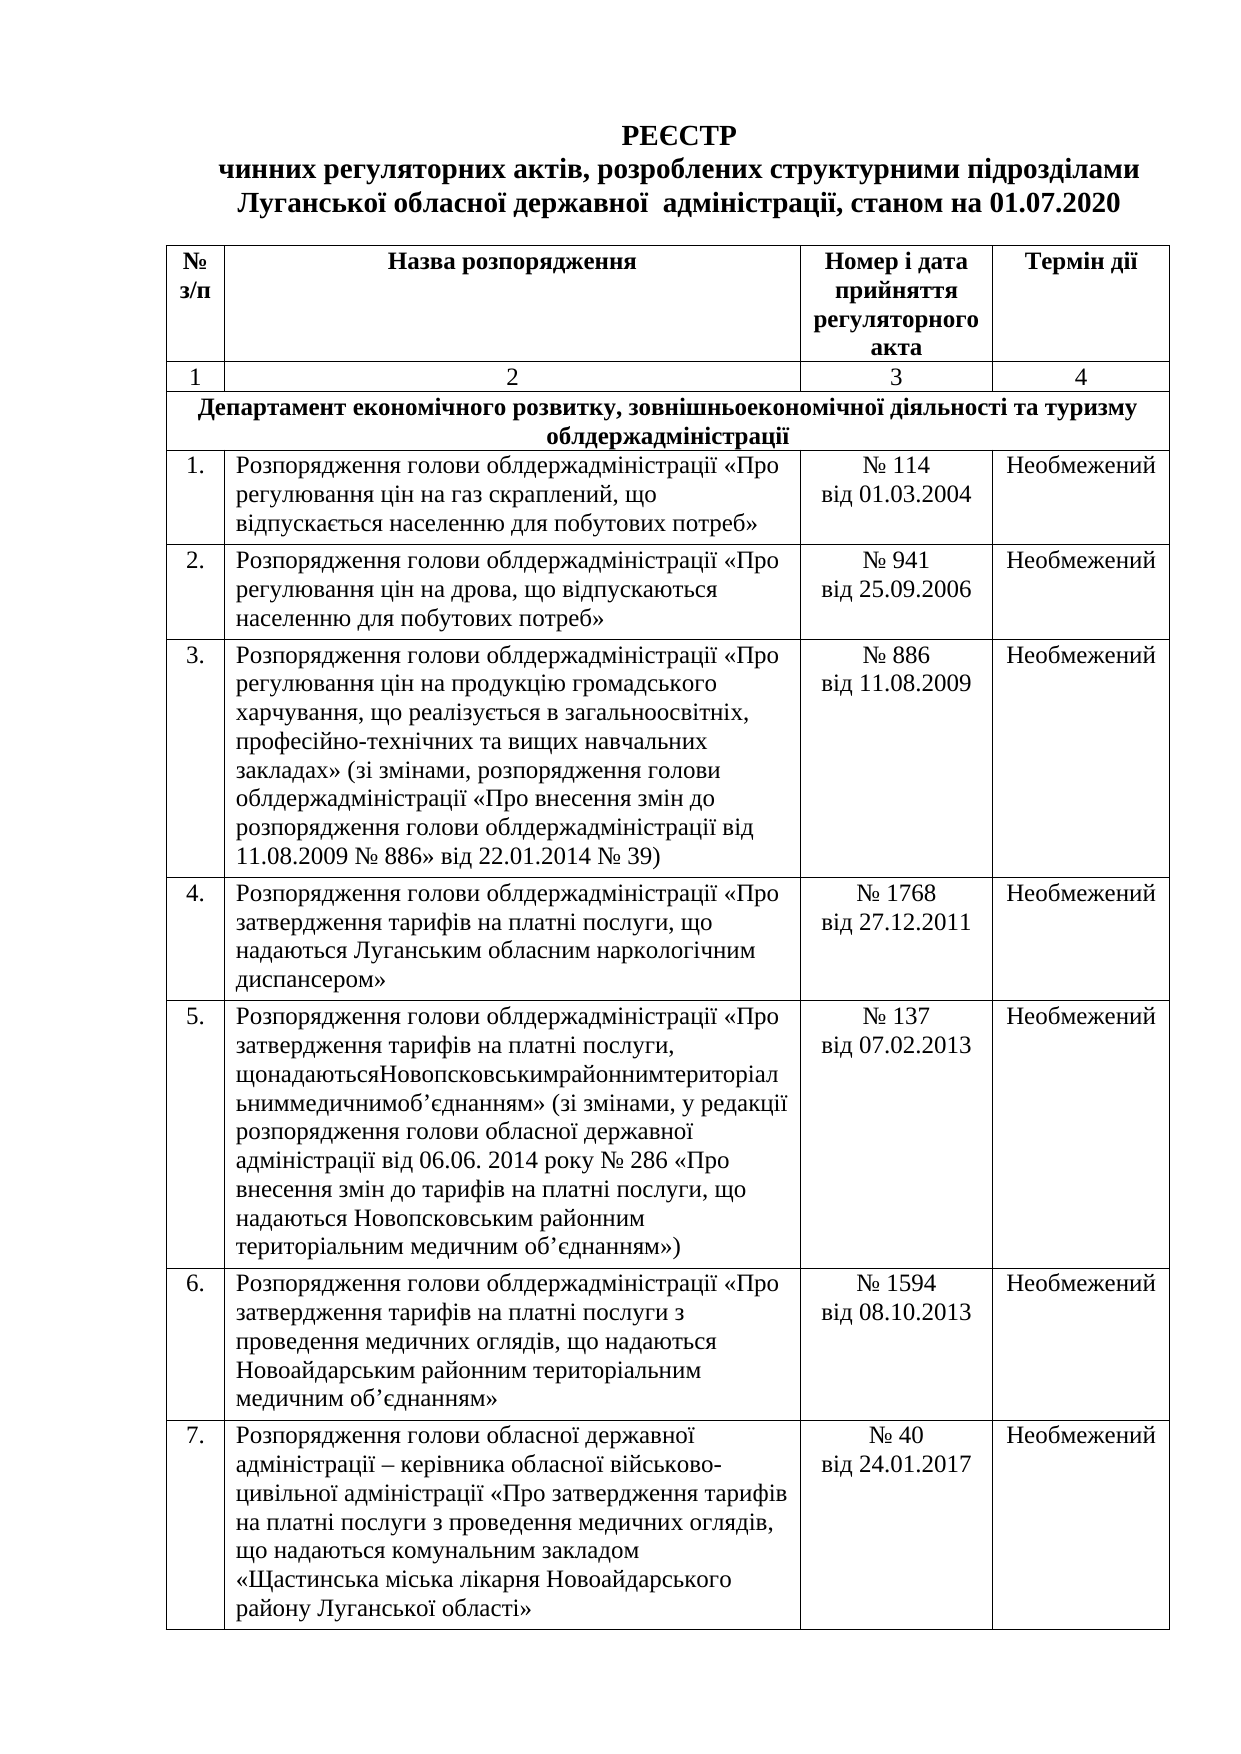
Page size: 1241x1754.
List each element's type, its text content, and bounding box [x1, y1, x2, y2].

table_cell 1. [167, 451, 224, 544]
table_cell 2 [225, 362, 800, 391]
table_cell 3. [167, 640, 224, 877]
table_cell Розпорядження голови обласної державної адміністрації – керівника обласної військово-цивільної адміністрації «Про затвердження тарифів на платні послуги з проведення медичних оглядів, що надаються комунальним закладом «Щастинська міська лікарня Новоайдарського району Луганської області» [225, 1421, 800, 1629]
table_cell Необмежений [993, 1421, 1169, 1629]
table_header Номер і дата прийняття регуляторного акта [801, 246, 992, 361]
table_cell Розпорядження голови облдержадміністрації «Про регулювання цін на дрова, що відпускаються населенню для побутових потреб» [225, 545, 800, 639]
text чинних регуляторних актів, розроблених структурними підрозділами Луганської обласної державної адміністрації, станом на 01.07.2020 [177, 152, 1181, 219]
table_cell Необмежений [993, 1001, 1169, 1267]
table_cell Необмежений [993, 640, 1169, 877]
table_cell 6. [167, 1269, 224, 1419]
table_cell Необмежений [993, 878, 1169, 1000]
table_cell № 114 від 01.03.2004 [801, 451, 992, 544]
table_cell № 1594 від 08.10.2013 [801, 1269, 992, 1419]
table_cell 5. [167, 1001, 224, 1267]
table_cell Необмежений [993, 545, 1169, 639]
table_cell 7. [167, 1421, 224, 1629]
table_cell Розпорядження голови облдержадміністрації «Про затвердження тарифів на платні послуги з проведення медичних оглядів, що надаються Новоайдарським районним територіальним медичним об’єднанням» [225, 1269, 800, 1419]
table_cell № 137 від 07.02.2013 [801, 1001, 992, 1267]
table_cell № 1768 від 27.12.2011 [801, 878, 992, 1000]
table_cell Розпорядження голови облдержадміністрації «Про затвердження тарифів на платні послуги, щонадаютьсяНовопсковськимрайоннимтериторіальниммедичнимоб’єднанням» (зі змінами, у редакції розпорядження голови обласної державної адміністрації від 06.06. 2014 року № 286 «Про внесення змін до тарифів на платні послуги, що надаються Новопсковським районним територіальним медичним об’єднанням») [225, 1001, 800, 1267]
table_cell 2. [167, 545, 224, 639]
table_cell Необмежений [993, 1269, 1169, 1419]
table_header Термін дії [993, 246, 1169, 361]
table_cell № 886 від 11.08.2009 [801, 640, 992, 877]
table_cell 4 [993, 362, 1169, 391]
table_cell 1 [167, 362, 224, 391]
table_cell 3 [801, 362, 992, 391]
table_cell Департамент економічного розвитку, зовнішньоекономічної діяльності та туризму облдержадміністрації [167, 392, 1169, 449]
table_cell № 40 від 24.01.2017 [801, 1421, 992, 1629]
table_header № з/п [167, 246, 224, 361]
table_header Назва розпорядження [225, 246, 800, 361]
table_cell 4. [167, 878, 224, 1000]
text РЕЄСТР [177, 118, 1181, 152]
table_cell Розпорядження голови облдержадміністрації «Про регулювання цін на продукцію громадського харчування, що реалізується в загальноосвітніх, професійно-технічних та вищих навчальних закладах» (зі змінами, розпорядження голови облдержадміністрації «Про внесення змін до розпорядження голови облдержадміністрації від 11.08.2009 № 886» від 22.01.2014 № 39) [225, 640, 800, 877]
table_cell Розпорядження голови облдержадміністрації «Про затвердження тарифів на платні послуги, що надаються Луганським обласним наркологічним диспансером» [225, 878, 800, 1000]
table_cell № 941 від 25.09.2006 [801, 545, 992, 639]
table_cell Необмежений [993, 451, 1169, 544]
table_cell Розпорядження голови облдержадміністрації «Про регулювання цін на газ скраплений, що відпускається населенню для побутових потреб» [225, 451, 800, 544]
